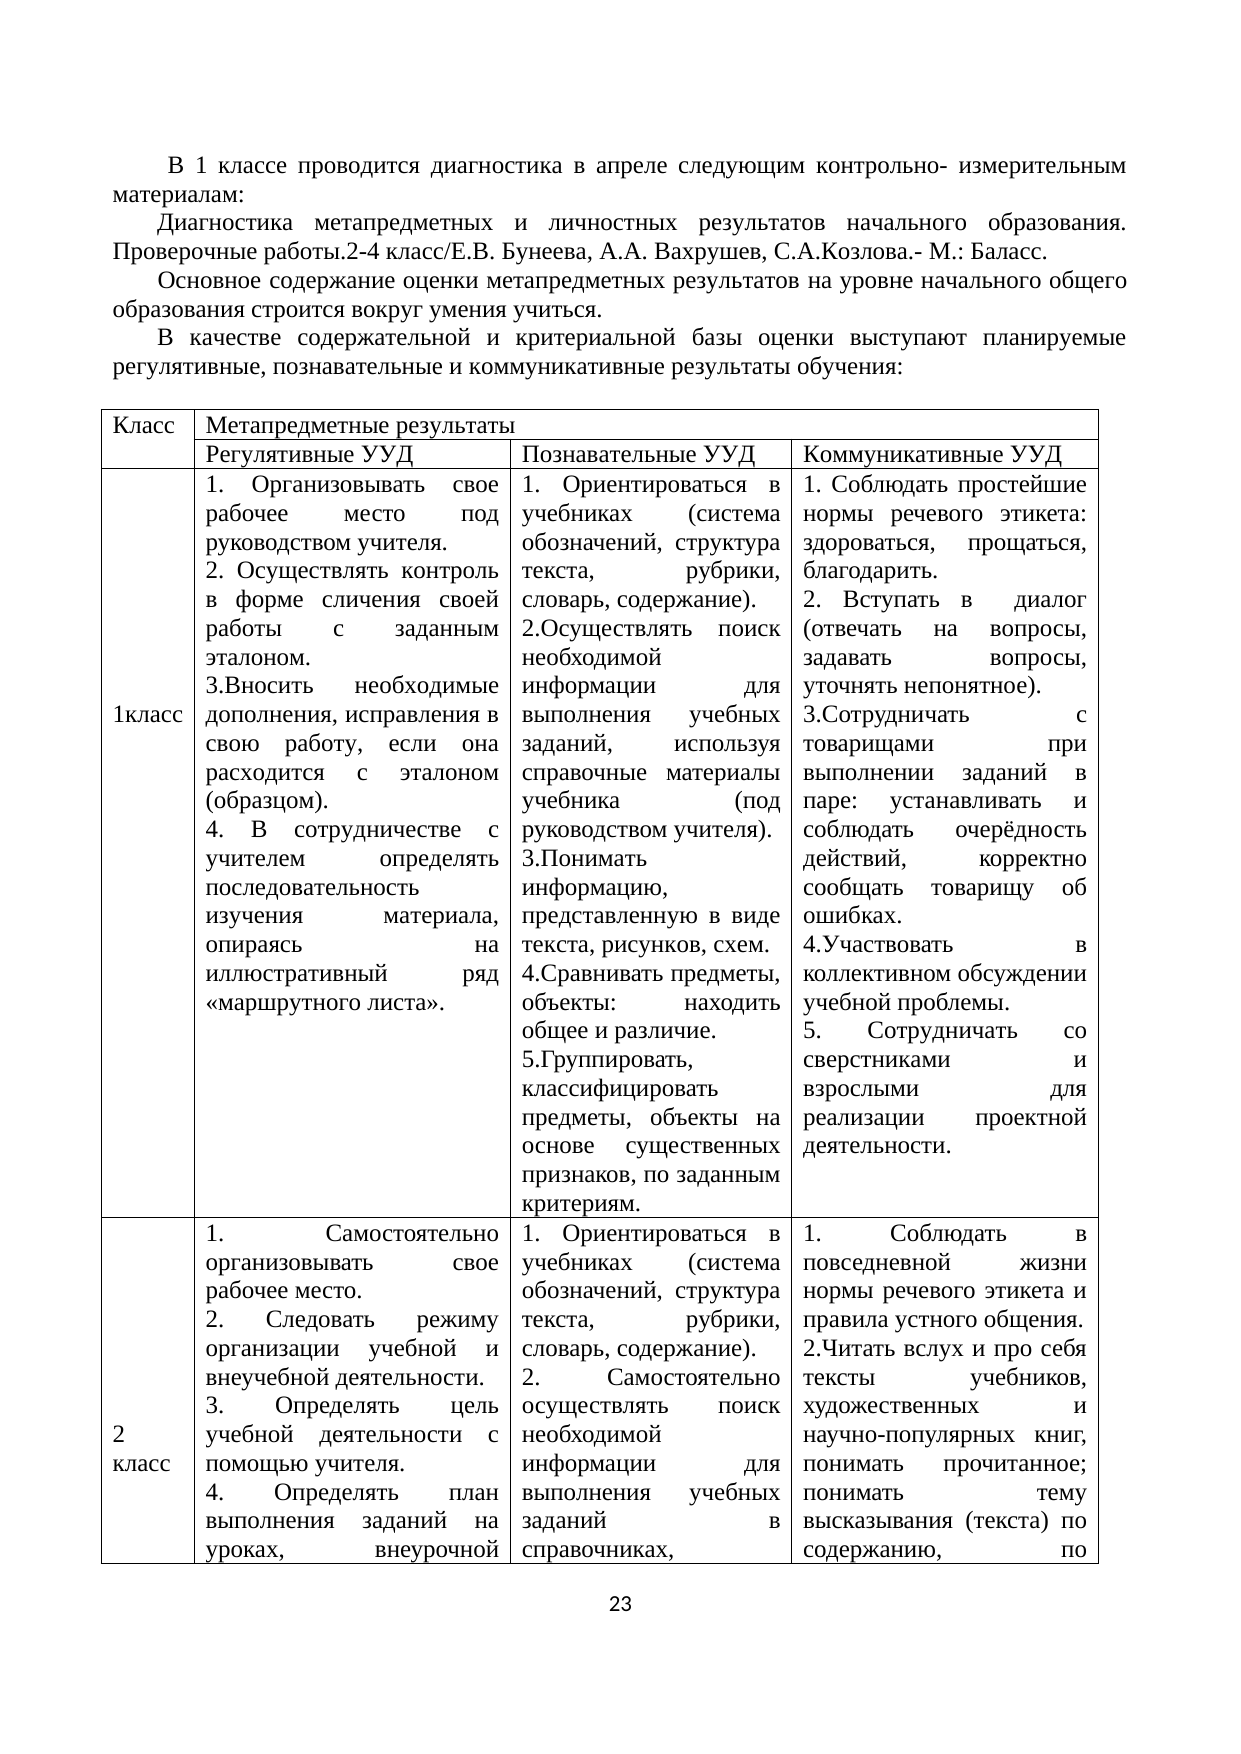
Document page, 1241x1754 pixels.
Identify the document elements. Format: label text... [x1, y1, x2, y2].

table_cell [511, 1218, 791, 1563]
table_header Метапредметные результаты [195, 410, 1098, 438]
text Диагностика метапредметных и личностных результатов начального образования. Проверочные работы.2-4 класс/Е.В. Бунеева, А.А. Вахрушев, С.А.Козлова.- М.: Баласс. [112, 207, 1128, 265]
table_cell 1. Ориентироваться в учебниках (система обозначений, структура текста, рубрики, словарь, содержание). 2.Осуществлять поиск необходимой информации для выполнения учебных заданий, используя справочные материалы учебника (под руководством учителя). 3.Понимать информацию, представленную в виде текста, рисунков, схем. 4.Сравнивать предметы, объекты: находить общее и различие. 5.Группировать, классифицировать предметы, объекты на основе существенных признаков, по заданным критериям. [511, 469, 791, 1217]
text Основное содержание оценки метапредметных результатов на уровне начального общего образования строится вокруг умения учиться. [112, 265, 1128, 322]
table_cell 2 класс [102, 1218, 194, 1563]
text В качестве содержательной и критериальной базы оценки выступают планируемые регулятивные, познавательные и коммуникативные результаты обучения: [112, 322, 1128, 380]
table_header Класс [102, 410, 194, 468]
table_cell Регулятивные УУД [195, 440, 510, 468]
table_cell 1. Соблюдать простейшие нормы речевого этикета: здороваться, прощаться, благодарить. 2. Вступать в диалог (отвечать на вопросы, задавать вопросы, уточнять непонятное). 3.Сотрудничать с товарищами при выполнении заданий в паре: устанавливать и соблюдать очерёдность действий, корректно сообщать товарищу об ошибках. 4.Участвовать в коллективном обсуждении учебной проблемы. 5. Сотрудничать со сверстниками и взрослыми для реализации проектной деятельности. [792, 469, 1098, 1217]
text В 1 классе проводится диагностика в апреле следующим контрольно- измерительным материалам: [112, 150, 1128, 207]
table_cell 1класс [102, 469, 194, 1217]
table_cell Познавательные УУД [511, 440, 791, 468]
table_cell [792, 1218, 1098, 1563]
table_cell Коммуникативные УУД [792, 440, 1098, 468]
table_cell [195, 1218, 510, 1563]
table_cell 1. Организовывать свое рабочее место под руководством учителя. 2. Осуществлять контроль в форме сличения своей работы с заданным эталоном. 3.Вносить необходимые дополнения, исправления в свою работу, если она расходится с эталоном (образцом). 4. В сотрудничестве с учителем определять последовательность изучения материала, опираясь на иллюстративный ряд «маршрутного листа». [195, 469, 510, 1217]
